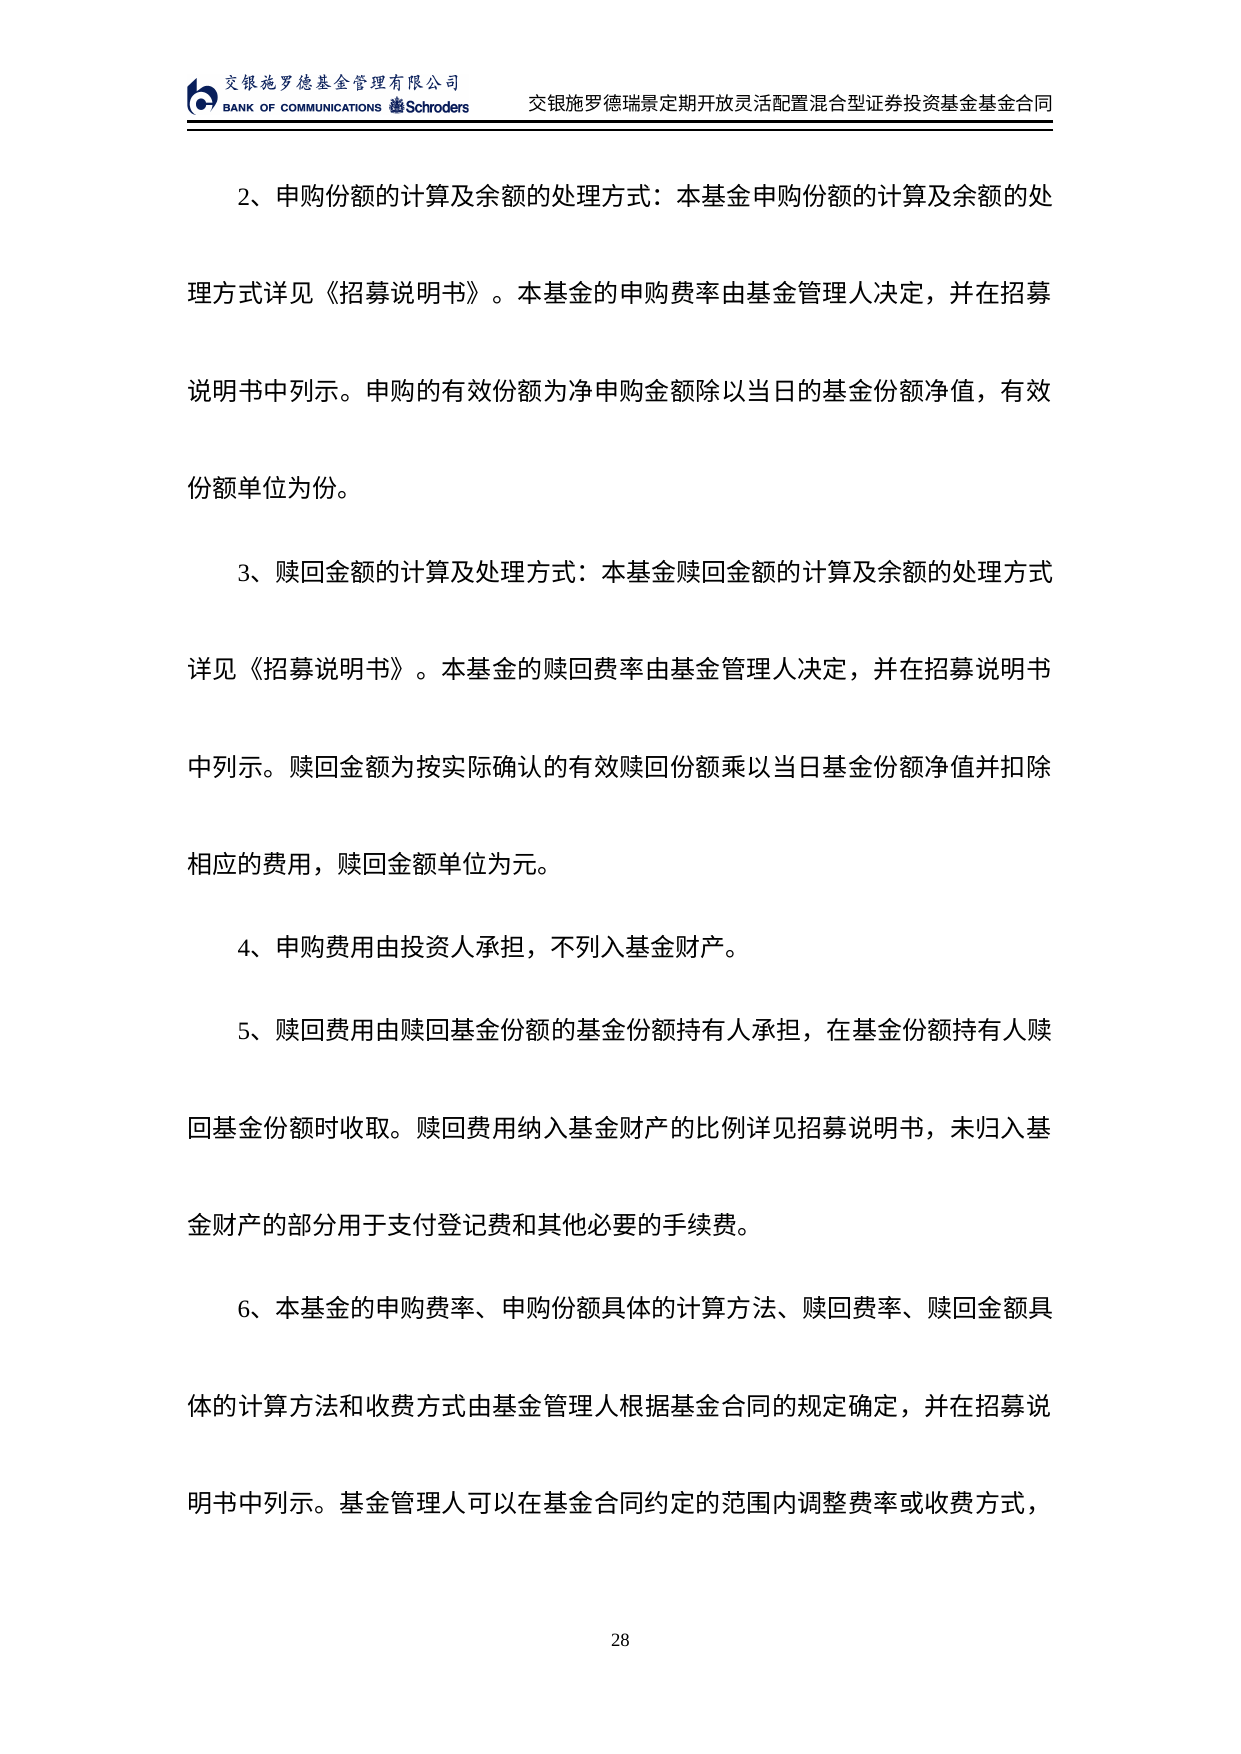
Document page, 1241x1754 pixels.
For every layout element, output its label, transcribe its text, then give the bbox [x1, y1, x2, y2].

text 4、申购费用由投资人承担，不列入基金财产。 [187, 913, 1053, 978]
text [187, 1274, 1053, 1534]
text 5、赎回费用由赎回基金份额的基金份额持有人承担，在基金份额持有人赎回基金份额时收取。赎回费用纳入基金财产的比例详见招募说明书，未归入基金财产的部分用于支付登记费和其他必要的手续费。 [187, 996, 1053, 1256]
text 3、赎回金额的计算及处理方式：本基金赎回金额的计算及余额的处理方式详见《招募说明书》。本基金的赎回费率由基金管理人决定，并在招募说明书中列示。赎回金额为按实际确认的有效赎回份额乘以当日基金份额净值并扣除相应的费用，赎回金额单位为元。 [187, 538, 1053, 895]
text 2、申购份额的计算及余额的处理方式：本基金申购份额的计算及余额的处理方式详见《招募说明书》。本基金的申购费率由基金管理人决定，并在招募说明书中列示。申购的有效份额为净申购金额除以当日的基金份额净值，有效份额单位为份。 [187, 162, 1053, 519]
picture [187, 74, 469, 115]
